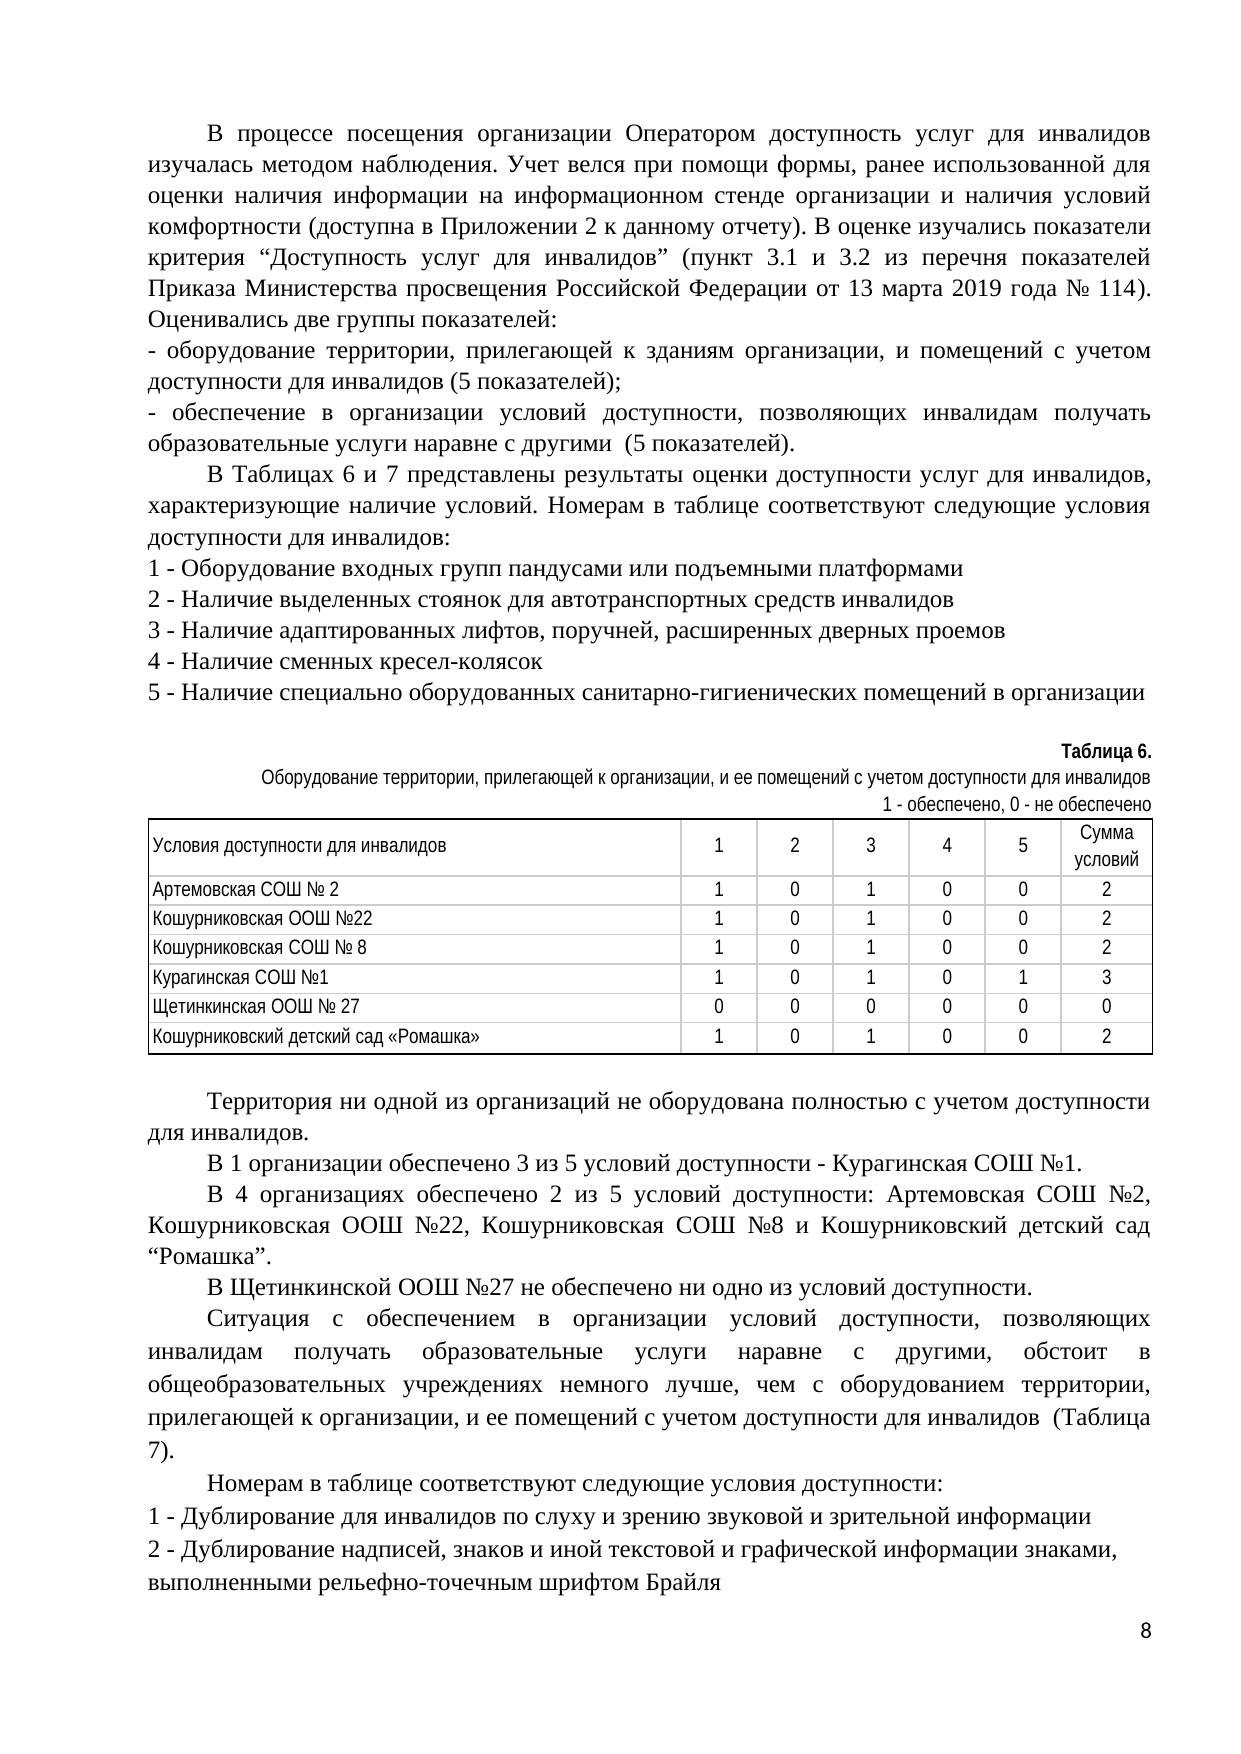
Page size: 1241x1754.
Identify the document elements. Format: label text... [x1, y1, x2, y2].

table_cell 1 [682, 906, 756, 934]
table_header 2 [758, 820, 832, 875]
table_cell 1 [834, 906, 908, 934]
table_cell 1 [986, 965, 1060, 992]
table_cell [149, 877, 680, 904]
table_cell 1 [834, 877, 908, 904]
table_cell 0 [910, 877, 984, 904]
text Оборудование территории, прилегающей к организации, и ее помещений с учетом доступности для инвалидов [148, 765, 1152, 789]
table_cell 0 [682, 994, 756, 1022]
text 1 - обеспечено, 0 - не обеспечено [148, 792, 1152, 816]
table_cell 0 [758, 994, 832, 1022]
table_cell 0 [910, 906, 984, 934]
text Таблица 6. [148, 739, 1152, 763]
text В Щетинкинской ООШ №27 не обеспечено ни одно из условий доступности. [148, 1272, 1152, 1301]
table_header 3 [834, 820, 908, 875]
table_cell [149, 906, 680, 934]
text В 1 организации обеспечено 3 из 5 условий доступности - Курагинская СОШ №1. [148, 1148, 1152, 1177]
table_cell 0 [986, 906, 1060, 934]
table_header 1 [682, 820, 756, 875]
table_cell Кошурниковский детский сад «Ромашка» [149, 1023, 680, 1053]
table_cell 0 [910, 1023, 984, 1053]
table_cell 0 [986, 994, 1060, 1022]
table_cell 1 [682, 935, 756, 963]
table_cell 0 [758, 935, 832, 963]
table_cell 0 [758, 1023, 832, 1053]
table_cell 2 [1062, 1023, 1152, 1053]
table_header Условия доступности для инвалидов [149, 820, 680, 875]
text В 4 организациях обеспечено 2 из 5 условий доступности: Артемовская СОШ №2, Кошурниковская ООШ №22, Кошурниковская СОШ №8 и Кошурниковский детский сад “Ромашка”. [148, 1179, 1152, 1270]
table_cell 1 [834, 935, 908, 963]
table_header 5 [986, 820, 1060, 875]
table_cell 0 [910, 965, 984, 992]
text Номерам в таблице соответствуют следующие условия доступности: [148, 1468, 1152, 1497]
table_cell 2 [1062, 906, 1152, 934]
table_cell 0 [758, 877, 832, 904]
table_cell 1 [682, 877, 756, 904]
text В Таблицах 6 и 7 представлены результаты оценки доступности услуг для инвалидов, характеризующие наличие условий. Номерам в таблице соответствуют следующие условия доступности для инвалидов: [148, 459, 1152, 550]
text Территория ни одной из организаций не оборудована полностью с учетом доступности для инвалидов. [148, 1086, 1152, 1146]
text 1 - Дублирование для инвалидов по слуху и зрению звуковой и зрительной информации [148, 1501, 1152, 1530]
table_cell 0 [758, 965, 832, 992]
text 4 - Наличие сменных кресел-колясок [148, 646, 1152, 674]
table_cell 1 [682, 965, 756, 992]
table_cell 0 [986, 877, 1060, 904]
text 2 - Дублирование надписей, знаков и иной текстовой и графической информации знаками, выполненными рельефно-точечным шрифтом Брайля [148, 1534, 1152, 1596]
table_cell 0 [1062, 994, 1152, 1022]
table_cell [149, 994, 680, 1022]
table_cell 3 [1062, 965, 1152, 992]
table_cell [149, 965, 680, 992]
table_cell 2 [1062, 877, 1152, 904]
table_header Сумма условий [1062, 820, 1152, 875]
table_cell 1 [834, 1023, 908, 1053]
table_cell 1 [682, 1023, 756, 1053]
text - обеспечение в организации условий доступности, позволяющих инвалидам получать образовательные услуги наравне с другими (5 показателей). [148, 397, 1152, 457]
table_cell 0 [910, 935, 984, 963]
table_cell 0 [758, 906, 832, 934]
table_cell 0 [986, 935, 1060, 963]
table_cell 0 [834, 994, 908, 1022]
table_cell 2 [1062, 935, 1152, 963]
text 3 - Наличие адаптированных лифтов, поручней, расширенных дверных проемов [148, 615, 1152, 643]
table_cell [149, 935, 680, 963]
text В процессе посещения организации Оператором доступность услуг для инвалидов изучалась методом наблюдения. Учет велся при помощи формы, ранее использованной для оценки наличия информации на информационном стенде организации и наличия условий комфортности (доступна в Приложении 2 к данному отчету). В оценке изучались показатели критерия “Доступность услуг для инвалидов” (пункт 3.1 и 3.2 из перечня показателей Приказа Министерства просвещения Российской Федерации от 13 марта 2019 года № 114). Оценивались две группы показателей: [148, 118, 1152, 333]
text 5 - Наличие специально оборудованных санитарно-гигиенических помещений в организации [148, 677, 1152, 706]
text - оборудование территории, прилегающей к зданиям организации, и помещений с учетом доступности для инвалидов (5 показателей); [148, 335, 1152, 395]
text 1 - Оборудование входных групп пандусами или подъемными платформами [148, 553, 1152, 581]
text 2 - Наличие выделенных стоянок для автотранспортных средств инвалидов [148, 584, 1152, 612]
table_cell 0 [986, 1023, 1060, 1053]
table_cell 1 [834, 965, 908, 992]
text Ситуация с обеспечением в организации условий доступности, позволяющих инвалидам получать образовательные услуги наравне с другими, обстоит в общеобразовательных учреждениях немного лучше, чем с оборудованием территории, прилегающей к организации, и ее помещений с учетом доступности для инвалидов (Таблица 7). [148, 1303, 1152, 1464]
table_cell 0 [910, 994, 984, 1022]
table_header 4 [910, 820, 984, 875]
